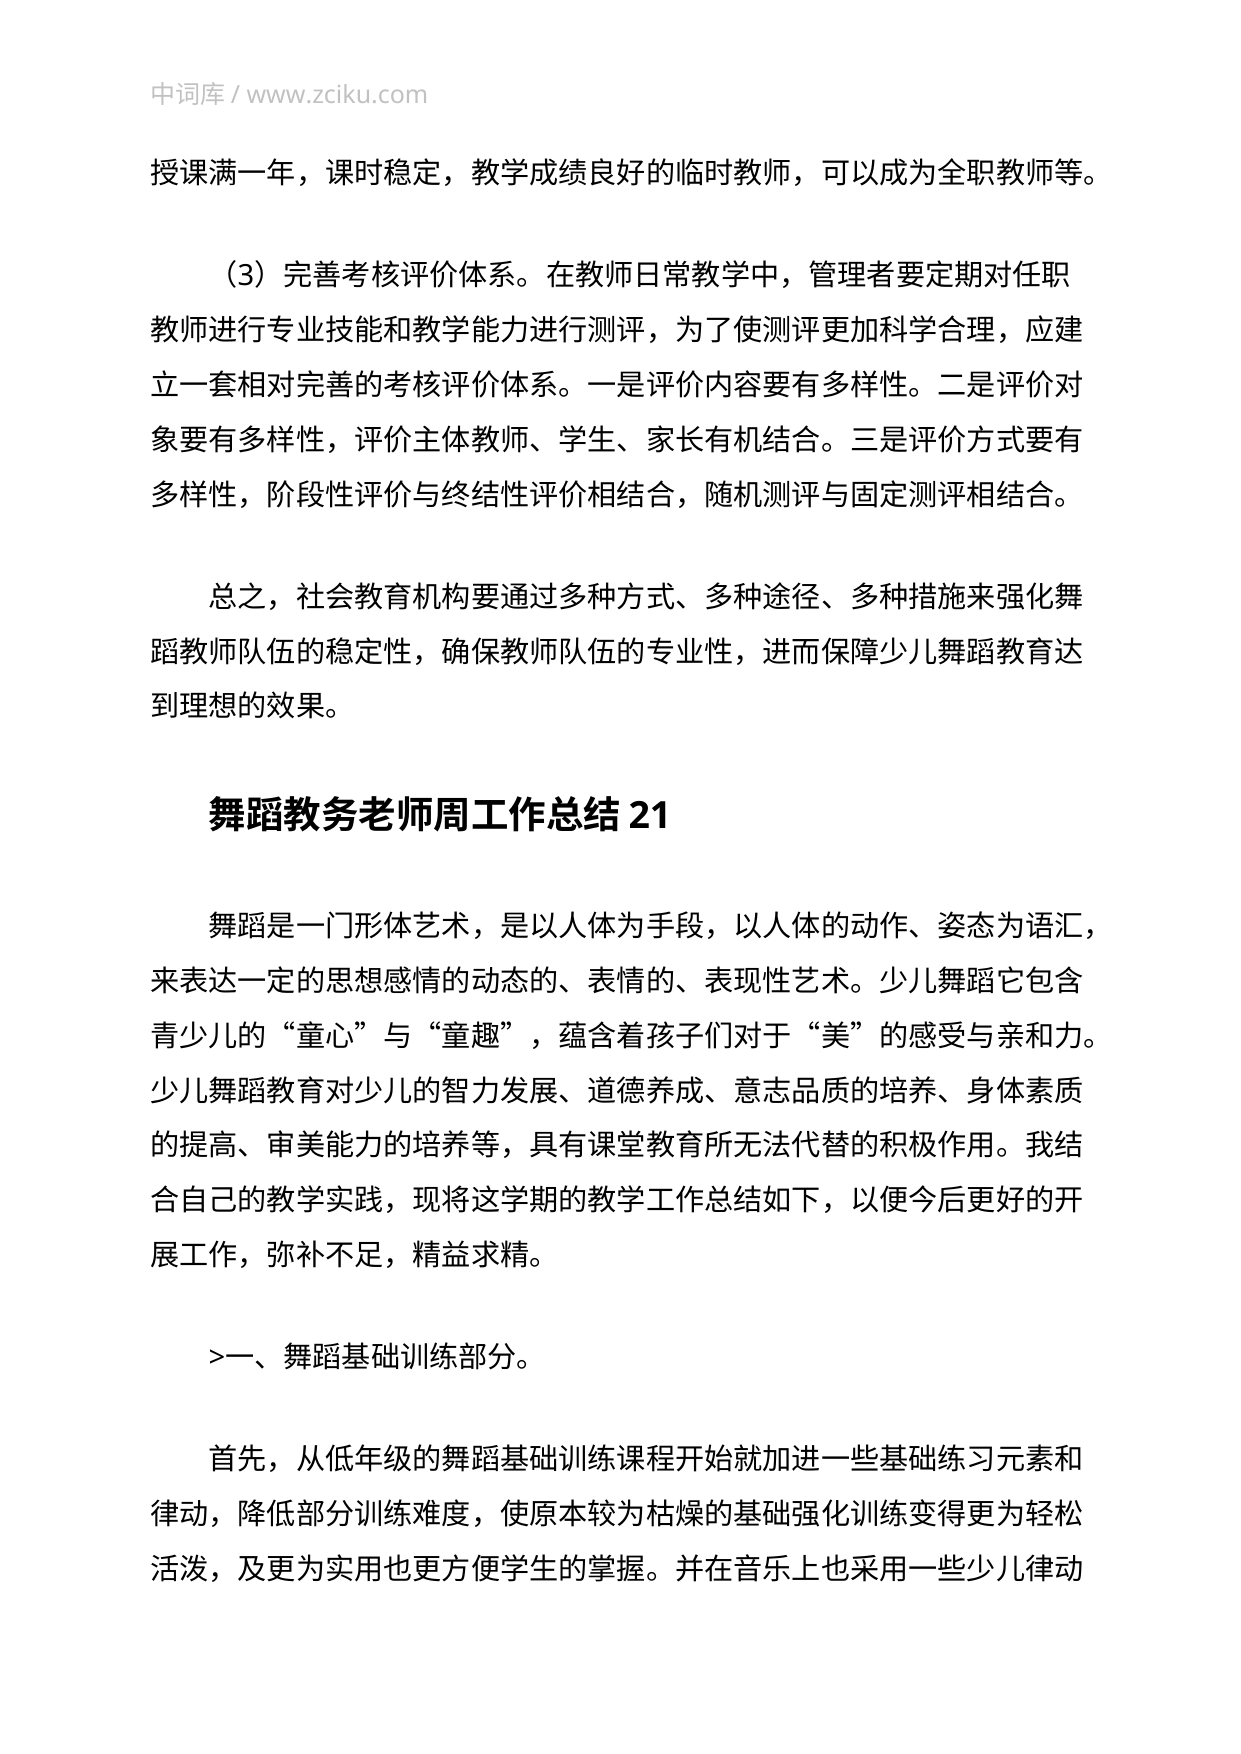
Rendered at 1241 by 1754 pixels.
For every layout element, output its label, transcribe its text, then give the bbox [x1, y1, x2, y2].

text 舞蹈教务老师周工作总结21 [150, 785, 1090, 839]
text 舞蹈是一门形体艺术，是以人体为手段，以人体的动作、姿态为语汇，来表达一定的思想感情的动态的、表情的、表现性艺术。少儿舞蹈它包含青少儿的“童心”与“童趣”，蕴含着孩子们对于“美”的感受与亲和力。少儿舞蹈教育对少儿的智力发展、道德养成、意志品质的培养、身体素质的提高、审美能力的培养等，具有课堂教育所无法代替的积极作用。我结合自己的教学实践，现将这学期的教学工作总结如下，以便今后更好的开展工作，弥补不足，精益求精。 [150, 902, 1090, 1274]
text 总之，社会教育机构要通过多种方式、多种途径、多种措施来强化舞蹈教师队伍的稳定性，确保教师队伍的专业性，进而保障少儿舞蹈教育达到理想的效果。 [150, 573, 1090, 725]
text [150, 150, 1090, 192]
text >一、舞蹈基础训练部分。 [150, 1333, 1090, 1376]
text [150, 1436, 1090, 1588]
text （3）完善考核评价体系。在教师日常教学中，管理者要定期对任职教师进行专业技能和教学能力进行测评，为了使测评更加科学合理，应建立一套相对完善的考核评价体系。一是评价内容要有多样性。二是评价对象要有多样性，评价主体教师、学生、家长有机结合。三是评价方式要有多样性，阶段性评价与终结性评价相结合，随机测评与固定测评相结合。 [150, 252, 1090, 514]
